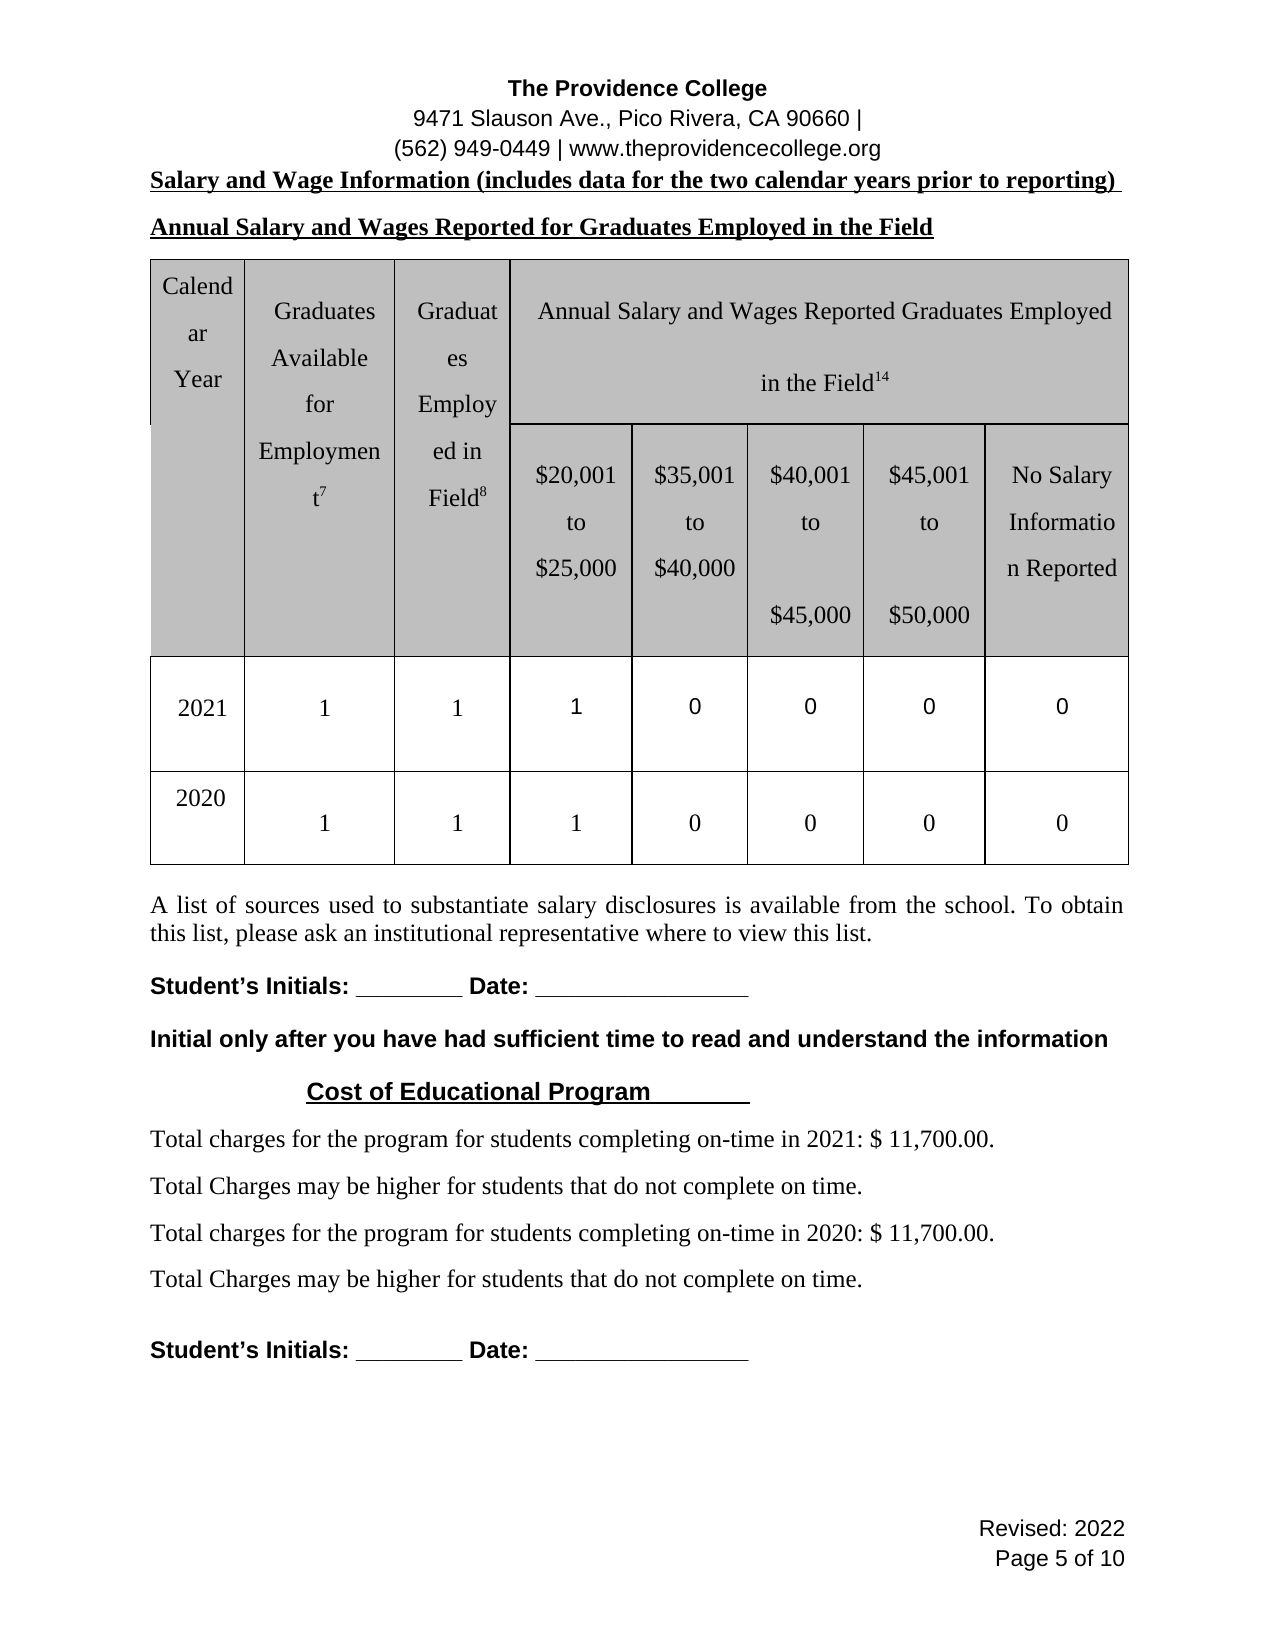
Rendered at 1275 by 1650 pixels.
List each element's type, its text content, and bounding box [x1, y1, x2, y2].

text A list of sources used to substantiate salary disclosures is available from the school. To obtain this list, please ask an institutional representative where to view this list. [150, 890, 1125, 947]
table_cell 0 [748, 657, 863, 771]
table_cell 0 [986, 657, 1128, 771]
text Total Charges may be higher for students that do not complete on time. [150, 1264, 1125, 1293]
table_cell $45,001 to $50,000 [864, 425, 984, 656]
table_cell $20,001 to $25,000 [511, 425, 631, 656]
table_cell 0 [864, 772, 984, 863]
table_cell 1 [395, 772, 509, 863]
table_cell 1 [511, 657, 631, 771]
table_header Calendar Year [151, 260, 244, 656]
table_cell No Salary Information Reported [986, 425, 1128, 656]
text Student’s Initials: ________ Date: ________________ [150, 1336, 1125, 1364]
table_cell 1 [245, 772, 394, 863]
table_cell 1 [395, 657, 509, 771]
table_cell 1 [511, 772, 631, 863]
table_cell $35,001 to $40,000 [633, 425, 747, 656]
table_header Graduates Employed in Field8 [395, 260, 509, 656]
table_cell 1 [245, 657, 394, 771]
table_cell 0 [633, 772, 747, 863]
text Total charges for the program for students completing on-time in 2020: $ 11,700.00. [150, 1218, 1125, 1246]
text Student’s Initials: ________ Date: ________________ [150, 972, 1125, 1000]
table_cell 0 [633, 657, 747, 771]
table_cell 0 [748, 772, 863, 863]
table_cell 2020 [151, 772, 244, 863]
table_cell 0 [986, 772, 1128, 863]
text Total Charges may be higher for students that do not complete on time. [150, 1171, 1125, 1200]
table_header Graduates Available for Employment7 [245, 260, 394, 656]
table_header Annual Salary and Wages Reported Graduates Employed in the Field14 [511, 260, 1128, 423]
text Initial only after you have had sufficient time to read and understand the information [150, 1025, 1125, 1052]
text Cost of Educational Program [150, 1077, 1125, 1106]
table_cell $40,001 to $45,000 [748, 425, 863, 656]
text Salary and Wage Information (includes data for the two calendar years prior to reporting) Annual Salary and Wages Reported for Graduates Employed in the Field [150, 166, 1125, 241]
text Total charges for the program for students completing on-time in 2021: $ 11,700.00. [150, 1124, 1125, 1153]
table_cell 2021 [151, 657, 244, 771]
table_cell 0 [864, 657, 984, 771]
